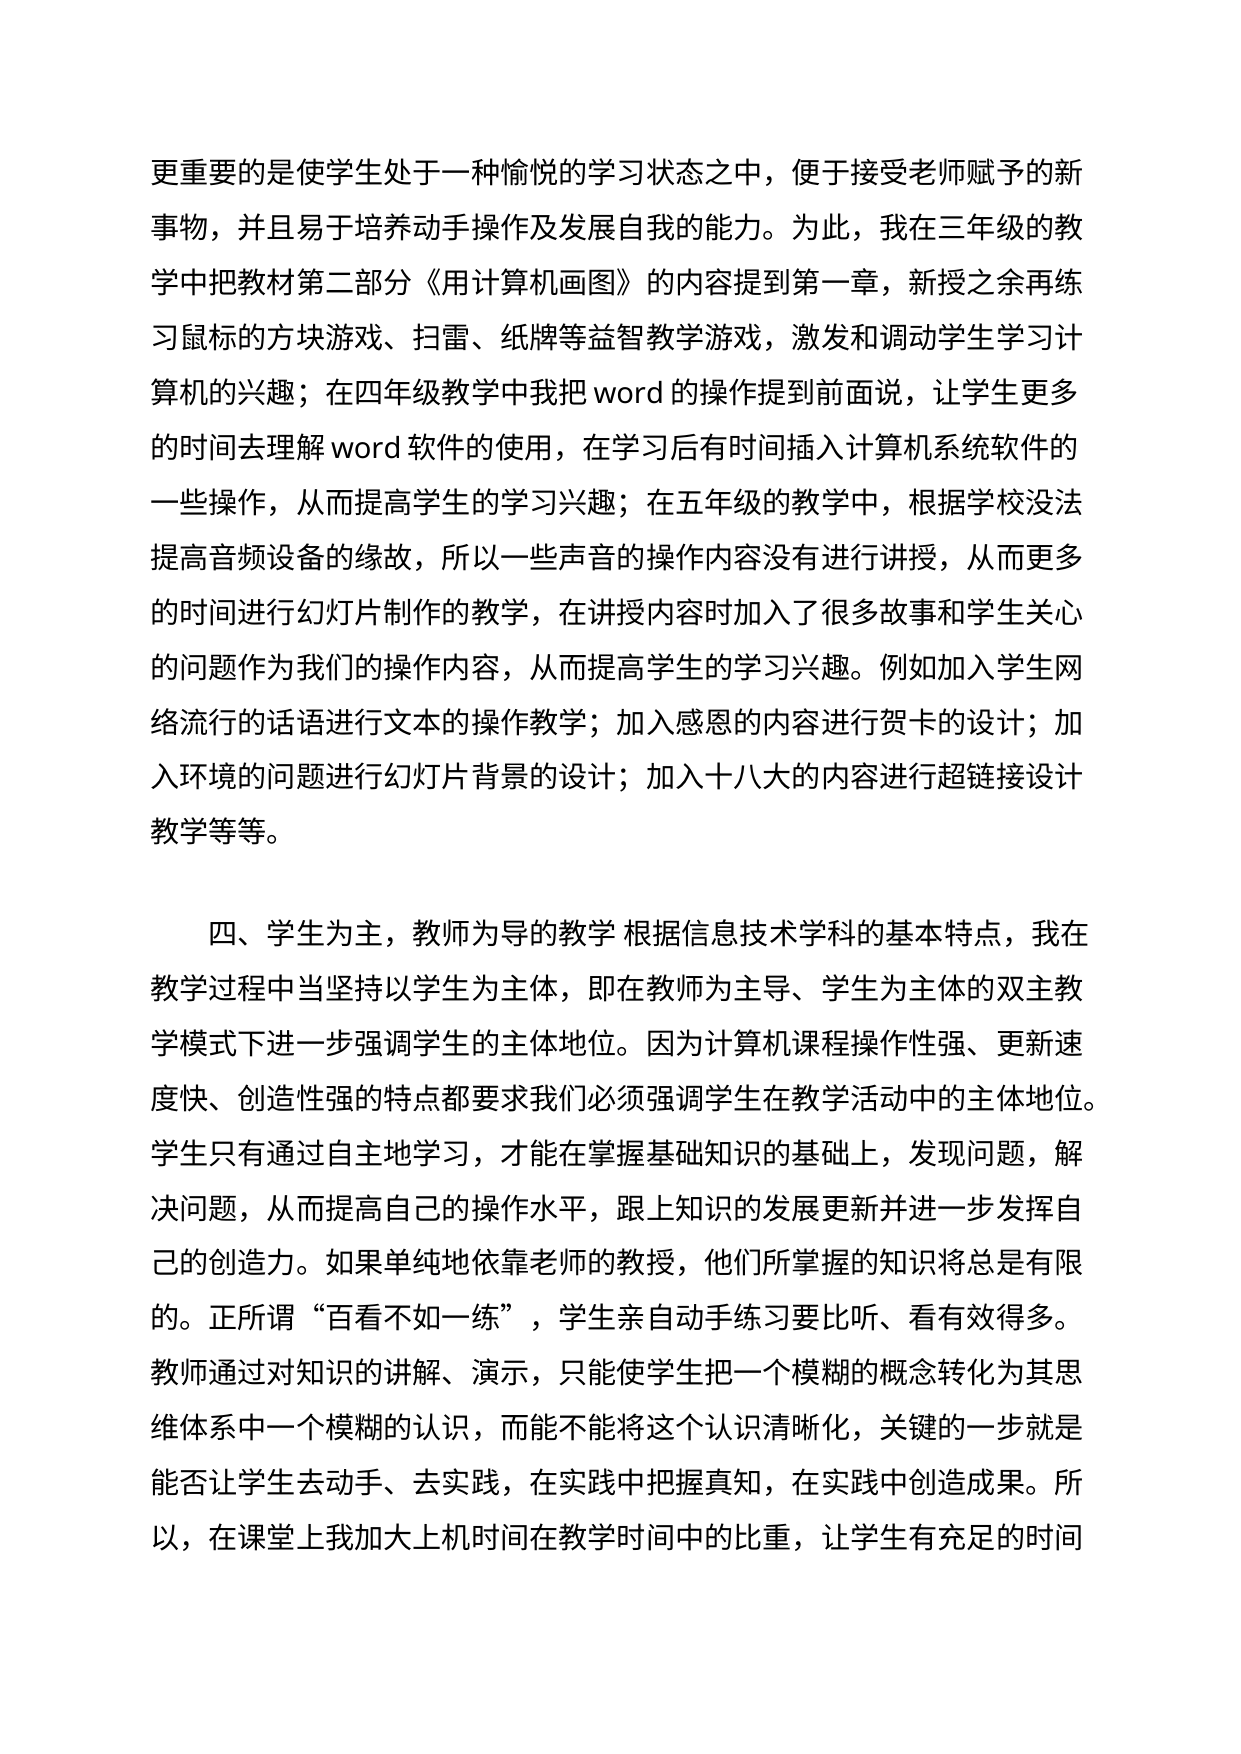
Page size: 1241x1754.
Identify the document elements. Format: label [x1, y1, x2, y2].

text [150, 911, 1090, 1557]
text [150, 150, 1090, 851]
